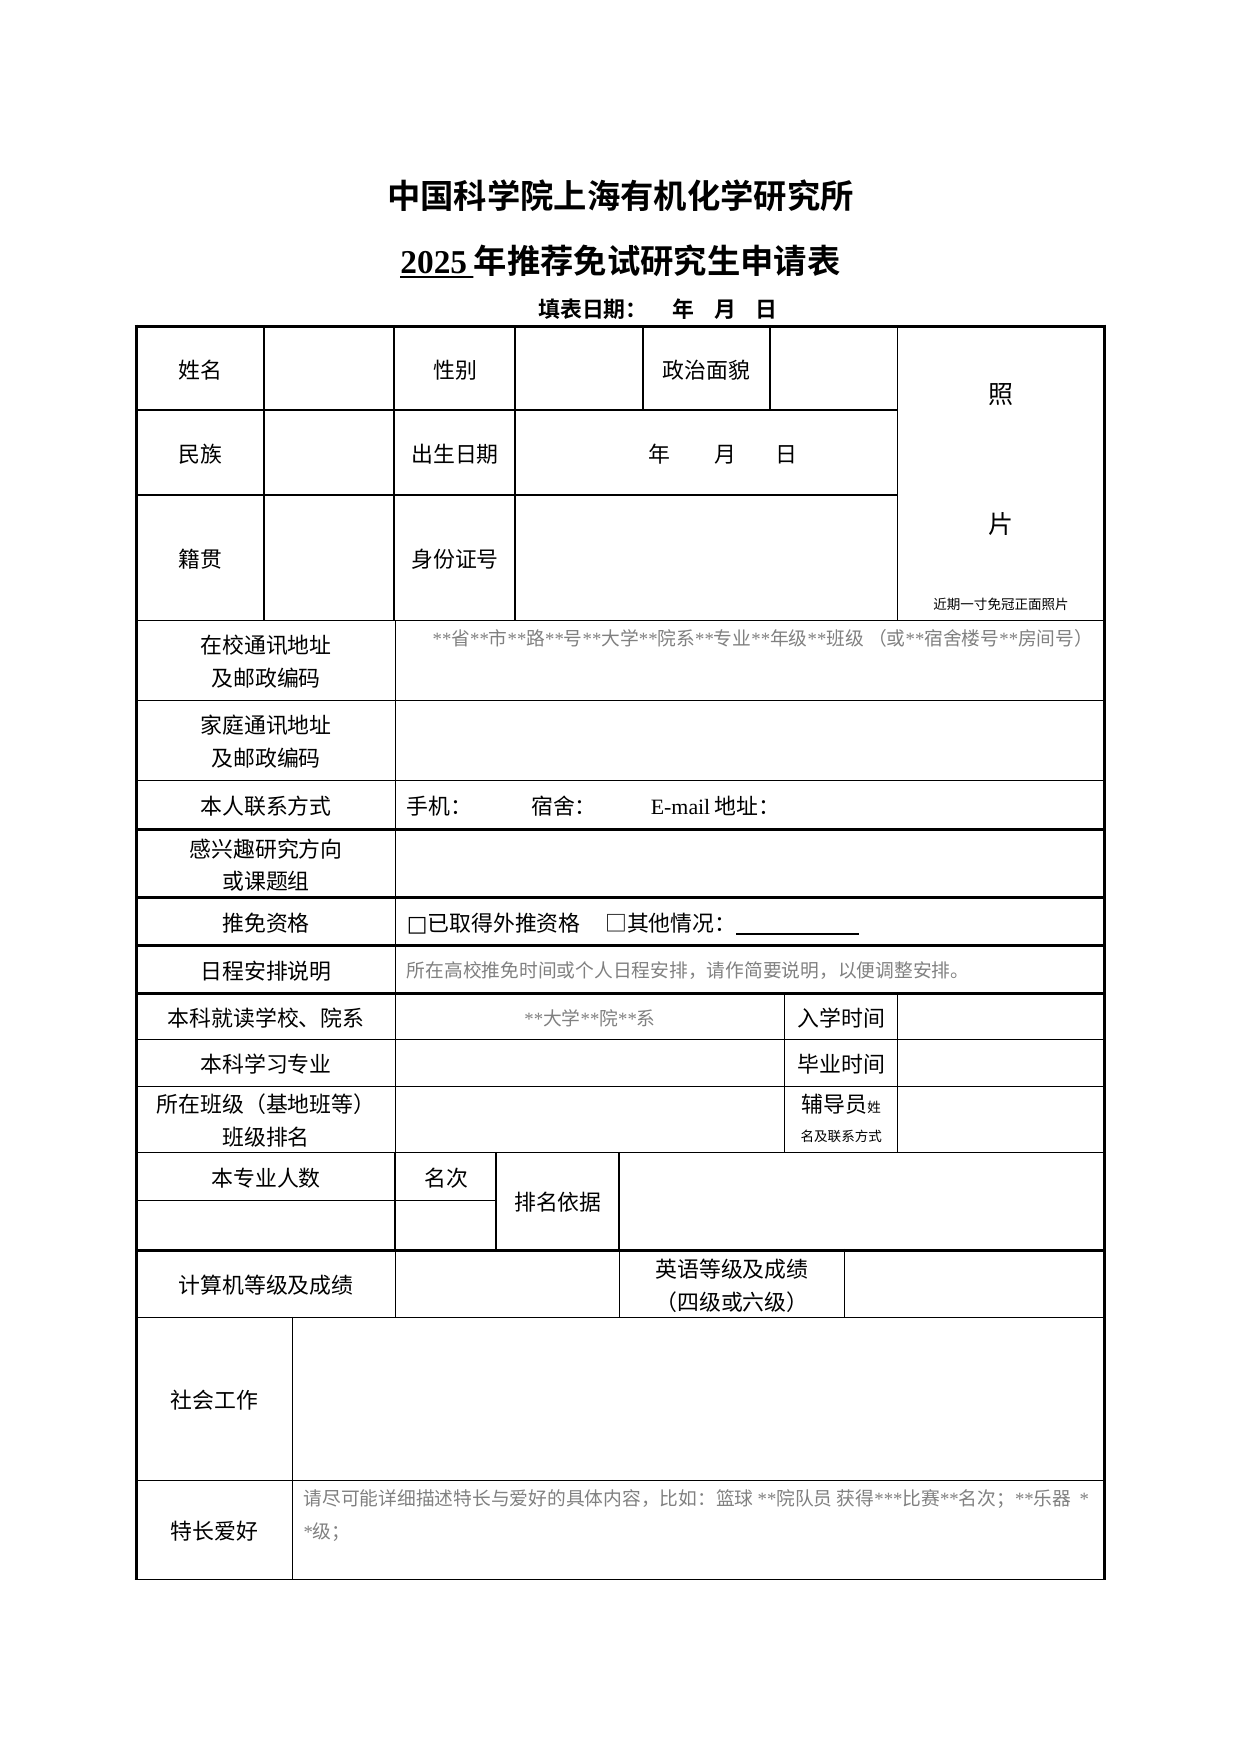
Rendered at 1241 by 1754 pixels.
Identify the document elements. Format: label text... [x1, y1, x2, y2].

table_cell 家庭通讯地址 及邮政编码 [138, 701, 395, 780]
table_cell [396, 1201, 495, 1249]
table_cell 感兴趣研究方向 或课题组 [138, 831, 395, 896]
table_cell **省**市**路**号**大学**院系**专业**年级**班级 （或**宿舍楼号**房间号） [396, 621, 1103, 700]
table_cell 手机： 宿舍： E-mail地址： [396, 781, 1103, 828]
table_header 姓名 [138, 328, 263, 409]
table_cell 在校通讯地址 及邮政编码 [138, 621, 395, 700]
table_cell 民族 [138, 411, 263, 494]
table_cell [293, 1318, 1103, 1480]
table_cell [396, 701, 1103, 780]
table_cell 本专业人数 [138, 1153, 394, 1200]
table_cell 推免资格 [138, 899, 395, 944]
table_cell [396, 1040, 784, 1086]
text 2025年推荐免试研究生申请表 [187, 227, 1053, 292]
table_cell 社会工作 [138, 1318, 292, 1480]
table_cell 所在班级（基地班等） 班级排名 [138, 1087, 395, 1152]
table_cell 出生日期 [395, 411, 514, 494]
table_cell [845, 1252, 1103, 1317]
table_cell 请尽可能详细描述特长与爱好的具体内容，比如：篮球 **院队员 获得***比赛**名次；**乐器 **级； [293, 1481, 1103, 1579]
table_header 政治面貌 [644, 328, 769, 409]
table_cell 英语等级及成绩 （四级或六级） [620, 1252, 844, 1317]
table_cell 辅导员姓名及联系方式 [785, 1087, 897, 1152]
table_cell **大学**院**系 [396, 995, 784, 1039]
table_cell 身份证号 [395, 496, 514, 620]
table_cell [396, 1087, 784, 1152]
table_cell [516, 496, 897, 620]
table_header 性别 [395, 328, 514, 409]
table_cell □已取得外推资格 □其他情况： [396, 899, 1103, 944]
table_cell 本科学习专业 [138, 1040, 395, 1086]
table_cell [138, 1201, 394, 1249]
table_cell 本人联系方式 [138, 781, 395, 828]
table_cell [396, 1252, 619, 1317]
table_cell 毕业时间 [785, 1040, 897, 1086]
table_cell 年 月 日 [516, 411, 897, 494]
table_cell [898, 1087, 1103, 1152]
table_cell 籍贯 [138, 496, 263, 620]
table_cell 特长爱好 [138, 1481, 292, 1579]
table_cell [898, 1040, 1103, 1086]
table_header [265, 328, 393, 409]
table_cell 名次 [396, 1153, 495, 1200]
table_cell 排名依据 [497, 1153, 618, 1249]
table_header [516, 328, 642, 409]
table_cell [265, 496, 393, 620]
table_cell 计算机等级及成绩 [138, 1252, 395, 1317]
table_cell 所在高校推免时间或个人日程安排，请作简要说明，以便调整安排。 [396, 947, 1103, 992]
table_cell [396, 831, 1103, 896]
table_cell 入学时间 [785, 995, 897, 1039]
table_cell [620, 1153, 1103, 1249]
text 填表日期： 年 月 日 [187, 292, 1053, 324]
table_cell 本科就读学校、院系 [138, 995, 395, 1039]
table_header [771, 328, 897, 409]
table_cell [265, 411, 393, 494]
table_cell [898, 995, 1103, 1039]
table_cell 日程安排说明 [138, 947, 395, 992]
text 中国科学院上海有机化学研究所 [187, 162, 1053, 227]
table_header 照 片 近期一寸免冠正面照片 [898, 328, 1103, 620]
